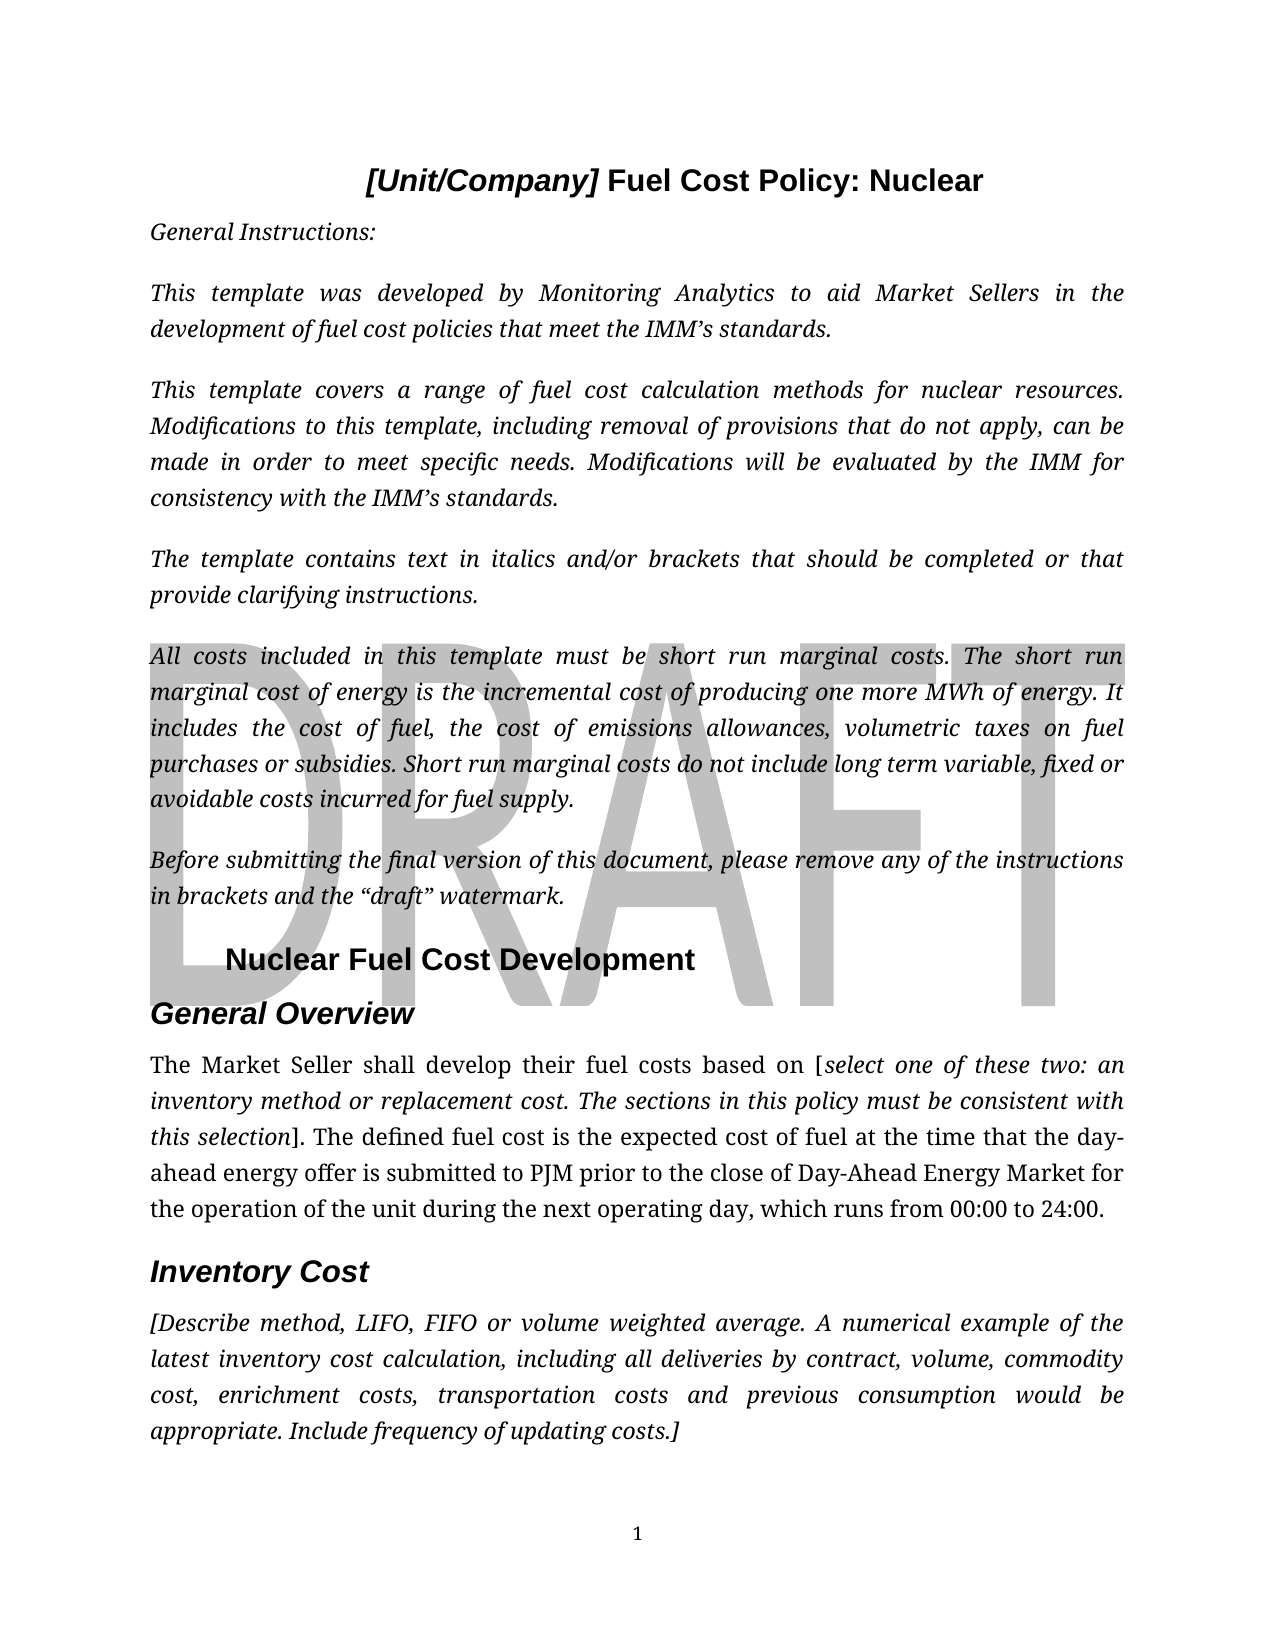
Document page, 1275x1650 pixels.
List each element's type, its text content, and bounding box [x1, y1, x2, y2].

subtitle [Unit/Company] Fuel Cost Policy: Nuclear [150, 162, 1125, 198]
subtitle Nuclear Fuel Cost Development [150, 941, 1125, 977]
text Before submitting the final version of this document, please remove any of the instructions in brackets and the “draft” watermark. [150, 844, 1125, 912]
text This template was developed by Monitoring Analytics to aid Market Sellers in the development of fuel cost policies that meet the IMM’s standards. [150, 277, 1125, 344]
text The Market Seller shall develop their fuel costs based on [select one of these two: an inventory method or replacement cost. The sections in this policy must be consistent with this selection]. The defined fuel cost is the expected cost of fuel at the time that the day-ahead energy offer is submitted to PJM prior to the close of Day-Ahead Energy Market for the operation of the unit during the next operating day, which runs from 00:00 to 24:00. [150, 1049, 1125, 1224]
subtitle General Overview [150, 995, 1125, 1031]
subtitle Inventory Cost [150, 1253, 1125, 1289]
text General Instructions: [150, 216, 1125, 247]
text The template contains text in italics and/or brackets that should be completed or that provide clarifying instructions. [150, 543, 1125, 610]
text All costs included in this template must be short run marginal costs. The short run marginal cost of energy is the incremental cost of producing one more MWh of energy. It includes the cost of fuel, the cost of emissions allowances, volumetric taxes on fuel purchases or subsidies. Short run marginal costs do not include long term variable, fixed or avoidable costs incurred for fuel supply. [150, 640, 1125, 815]
text This template covers a range of fuel cost calculation methods for nuclear resources. Modifications to this template, including removal of provisions that do not apply, can be made in order to meet specific needs. Modifications will be evaluated by the IMM for consistency with the IMM’s standards. [150, 374, 1125, 513]
text [Describe method, LIFO, FIFO or volume weighted average. A numerical example of the latest inventory cost calculation, including all deliveries by contract, volume, commodity cost, enrichment costs, transportation costs and previous consumption would be appropriate. Include frequency of updating costs.] [150, 1307, 1125, 1446]
